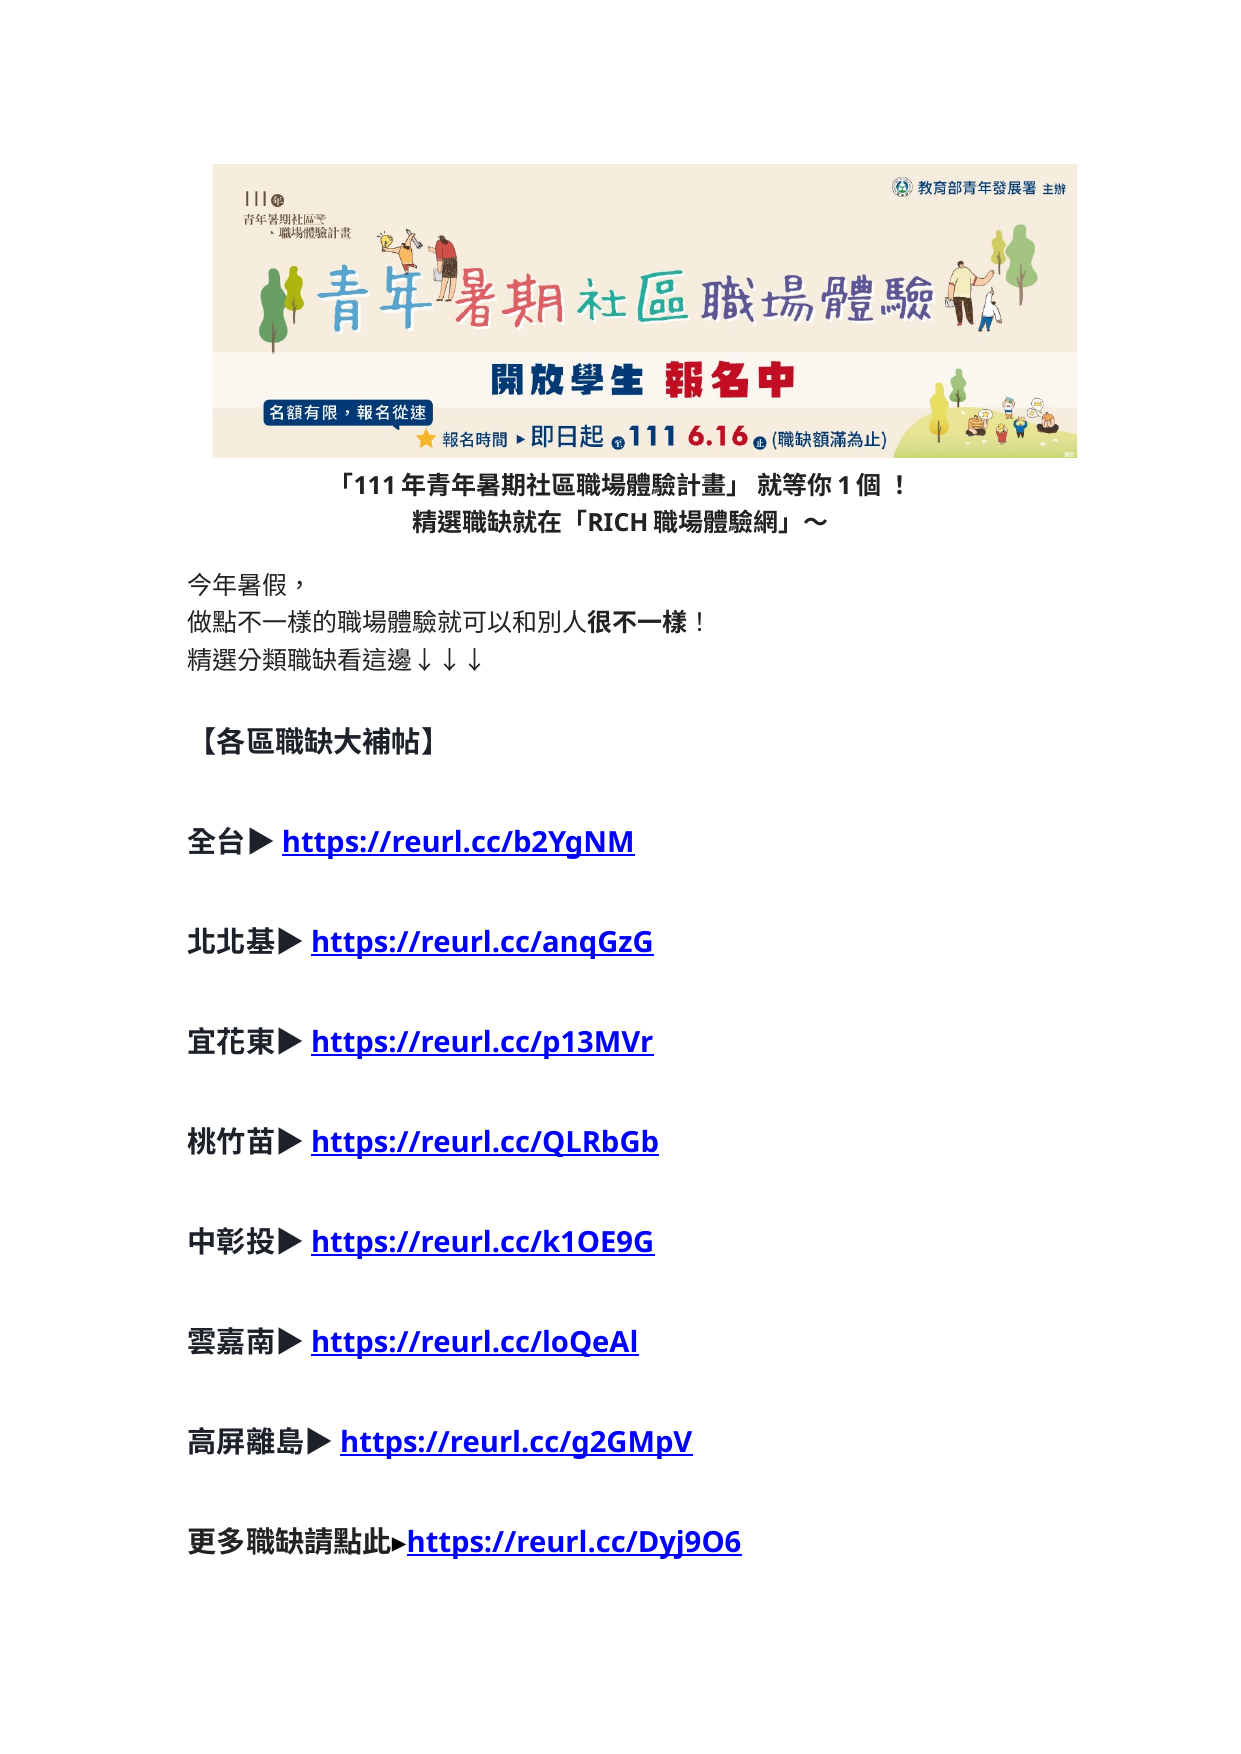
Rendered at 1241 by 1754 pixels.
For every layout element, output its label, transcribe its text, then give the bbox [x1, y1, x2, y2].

text 精選職缺就在「RICH職場體驗網」～ [187, 502, 1053, 539]
text 北北基▶ https://reurl.cc/anqGzG [187, 902, 1053, 977]
text 【各區職缺大補帖】 [187, 702, 1053, 777]
text 今年暑假， [187, 564, 1053, 602]
text 高屏離島▶ https://reurl.cc/g2GMpV [187, 1402, 1053, 1477]
text 中彰投▶ https://reurl.cc/k1OE9G [187, 1202, 1053, 1277]
text 雲嘉南▶ https://reurl.cc/loQeAl [187, 1302, 1053, 1377]
text 精選分類職缺看這邊↓↓↓ [187, 639, 1053, 677]
text 全台▶ https://reurl.cc/b2YgNM [187, 802, 1053, 877]
text 桃竹苗▶ https://reurl.cc/QLRbGb [187, 1102, 1053, 1177]
picture [212, 164, 1078, 458]
text 「111年青年暑期社區職場體驗計畫」 就等你1個 ！ [187, 464, 1053, 502]
text 宜花東▶ https://reurl.cc/p13MVr [187, 1002, 1053, 1077]
text 更多職缺請點此▸https://reurl.cc/Dyj9O6 [187, 1502, 1053, 1577]
text 做點不一樣的職場體驗就可以和別人很不一樣！ [187, 602, 1053, 639]
